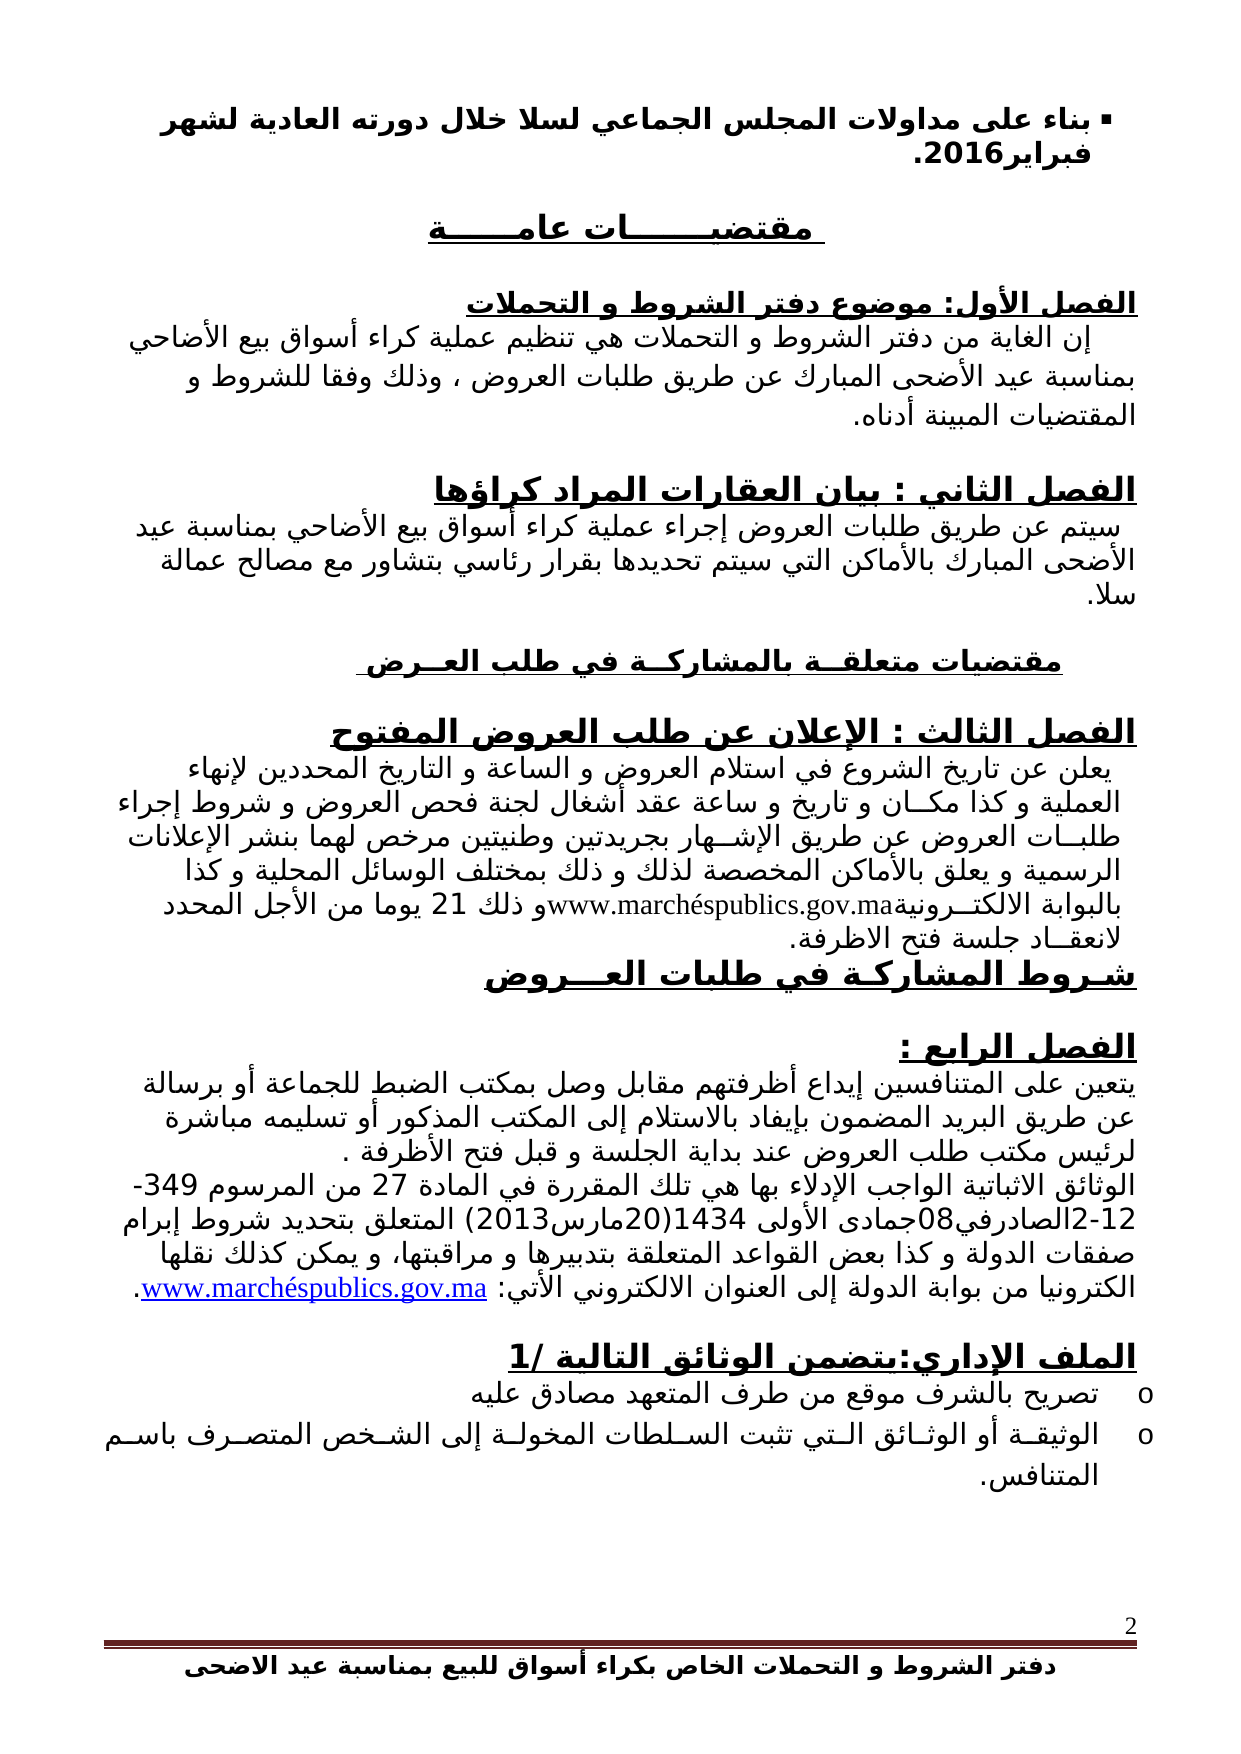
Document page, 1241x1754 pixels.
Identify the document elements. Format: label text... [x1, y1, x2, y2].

text إن الغاية من دفتر الشروط و التحملات هي تنظيم عملية كراء أسواق بيع الأضاحي بمناسبة عيد الأضحى المبارك عن طريق طلبات العروض ، وذلك وفقا للشروط و المقتضيات المبينة أدناه. [103, 320, 1137, 432]
list الوثيقة أو الوثائق التي تثبت السلطات المخولة إلى الشخص المتصرف باسم المتنافس. [103, 1418, 1137, 1492]
text الفصل الأول: موضوع دفتر الشروط و التحملات [103, 286, 1137, 320]
text الملف الإداري:يتضمن الوثائق التالية /1 [103, 1338, 1137, 1376]
list بناء على مداولات المجلس الجماعي لسلا خلال دورته العادية لشهر فبراير2016. [103, 102, 1099, 170]
text مقتضيات متعلقــة بالمشاركــة في طلب العــرض [103, 644, 1092, 678]
text يتعين على المتنافسين إيداع أظرفتهم مقابل وصل بمكتب الضبط للجماعة أو برسالة عن طريق البريد المضمون بإيفاد بالاستلام إلى المكتب المذكور أو تسليمه مباشرة لرئيس مكتب طلب العروض عند بداية الجلسة و قبل فتح الأظرفة . [103, 1066, 1137, 1168]
text الفصل الثالث : الإعلان عن طلب العروض المفتوح [103, 712, 1137, 751]
text الفصل الثاني : بيان العقارات المراد كراؤها [103, 470, 1137, 509]
text الوثائق الاثباتية الواجب الإدلاء بها هي تلك المقررة في المادة 27 من المرسوم 349-12-2الصادرفي08جمادى الأولى 1434(20مارس2013) المتعلق بتحديد شروط إبرام صفقات الدولة و كذا بعض القواعد المتعلقة بتدبيرها و مراقبتها، و يمكن كذلك نقلها الكترونيا من بوابة الدولة إلى العنوان الالكتروني الأتي: www.marchéspublics.gov.ma. [103, 1168, 1137, 1304]
text مقتضيـــــــات عامــــــة [103, 209, 1137, 248]
text سيتم عن طريق طلبات العروض إجراء عملية كراء أسواق بيع الأضاحي بمناسبة عيد الأضحى المبارك بالأماكن التي سيتم تحديدها بقرار رئاسي بتشاور مع مصالح عمالة سلا. [103, 509, 1137, 611]
text الفصل الرابع : [103, 1027, 1137, 1066]
text يعلن عن تاريخ الشروع في استلام العروض و الساعة و التاريخ المحددين لإنهاء العملية و كذا مكــان و تاريخ و ساعة عقد أشغال لجنة فحص العروض و شروط إجراء طلبــات العروض عن طريق الإشــهار بجريدتين وطنيتين مرخص لهما بنشر الإعلانات الرسمية و يعلق بالأماكن المخصصة لذلك و ذلك بمختلف الوسائل المحلية و كذا بالبوابة الالكتــرونيةwww.marchéspublics.gov.maو ذلك 21 يوما من الأجل المحدد لانعقــاد جلسة فتح الاظرفة. [103, 751, 1122, 955]
list تصريح بالشرف موقع من طرف المتعهد مصادق عليه [103, 1376, 1137, 1412]
text شـروط المشاركـة في طلبات العـــروض [103, 955, 1137, 994]
